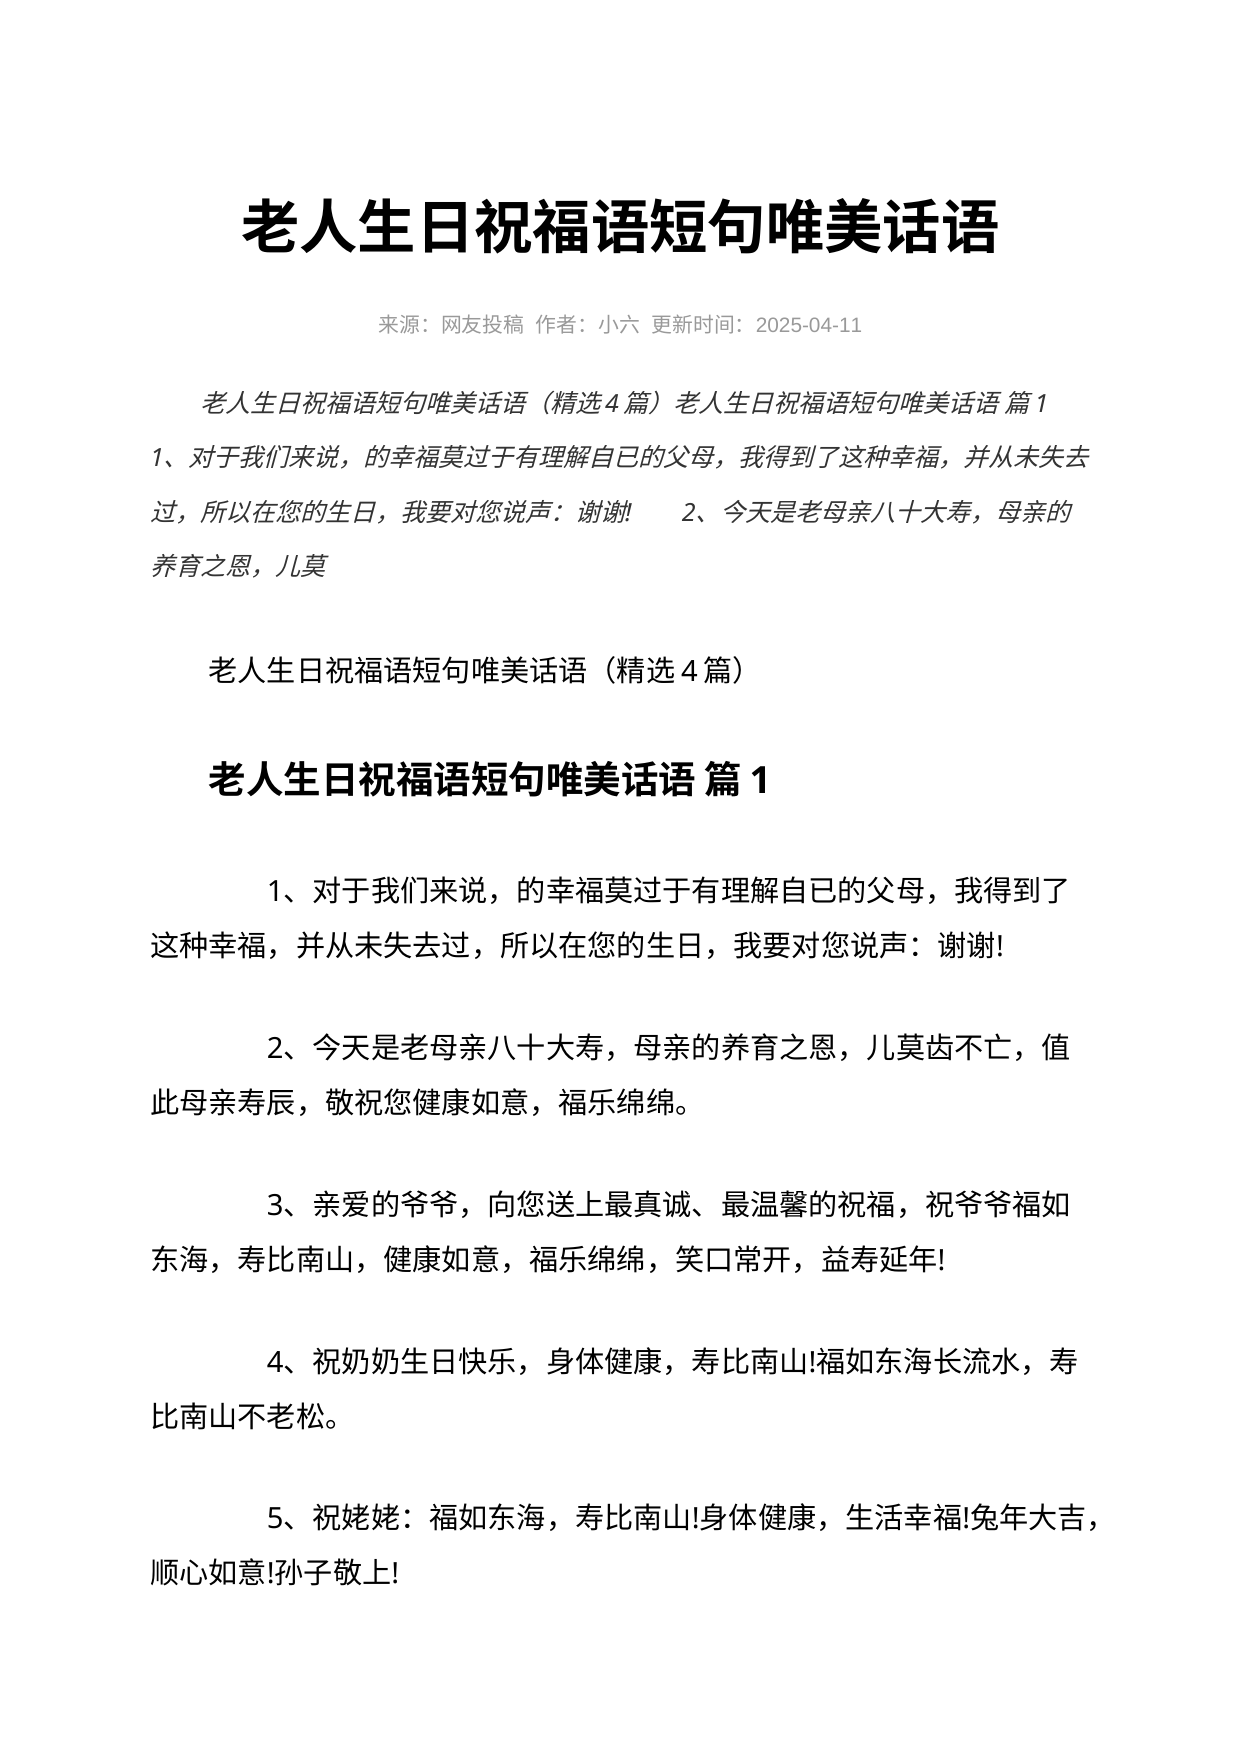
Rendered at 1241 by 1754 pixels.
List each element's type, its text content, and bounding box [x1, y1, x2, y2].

text 老人生日祝福语短句唯美话语 篇1 [150, 750, 1090, 804]
text 5、祝姥姥：福如东海，寿比南山!身体健康，生活幸福!兔年大吉，顺心如意!孙子敬上! [150, 1495, 1090, 1592]
text 来源：网友投稿 作者：小六 更新时间：2025-04-11 [150, 313, 1090, 337]
text 1、对于我们来说，的幸福莫过于有理解自已的父母，我得到了这种幸福，并从未失去过，所以在您的生日，我要对您说声：谢谢! [150, 867, 1090, 965]
text 2、今天是老母亲八十大寿，母亲的养育之恩，儿莫齿不亡，值此母亲寿辰，敬祝您健康如意，福乐绵绵。 [150, 1024, 1090, 1122]
text 3、亲爱的爷爷，向您送上最真诚、最温馨的祝福，祝爷爷福如东海，寿比南山，健康如意，福乐绵绵，笑口常开，益寿延年! [150, 1181, 1090, 1278]
text 老人生日祝福语短句唯美话语（精选4篇）老人生日祝福语短句唯美话语 篇1 1、对于我们来说，的幸福莫过于有理解自已的父母，我得到了这种幸福，并从未失去过，所以在您的生日，我要对您说声：谢谢! 2、今天是老母亲八十大寿，母亲的养育之恩，儿莫 [150, 383, 1090, 583]
subtitle 老人生日祝福语短句唯美话语 [150, 181, 1090, 266]
text 老人生日祝福语短句唯美话语（精选4篇） [150, 648, 1090, 690]
text 4、祝奶奶生日快乐，身体健康，寿比南山!福如东海长流水，寿比南山不老松。 [150, 1338, 1090, 1435]
